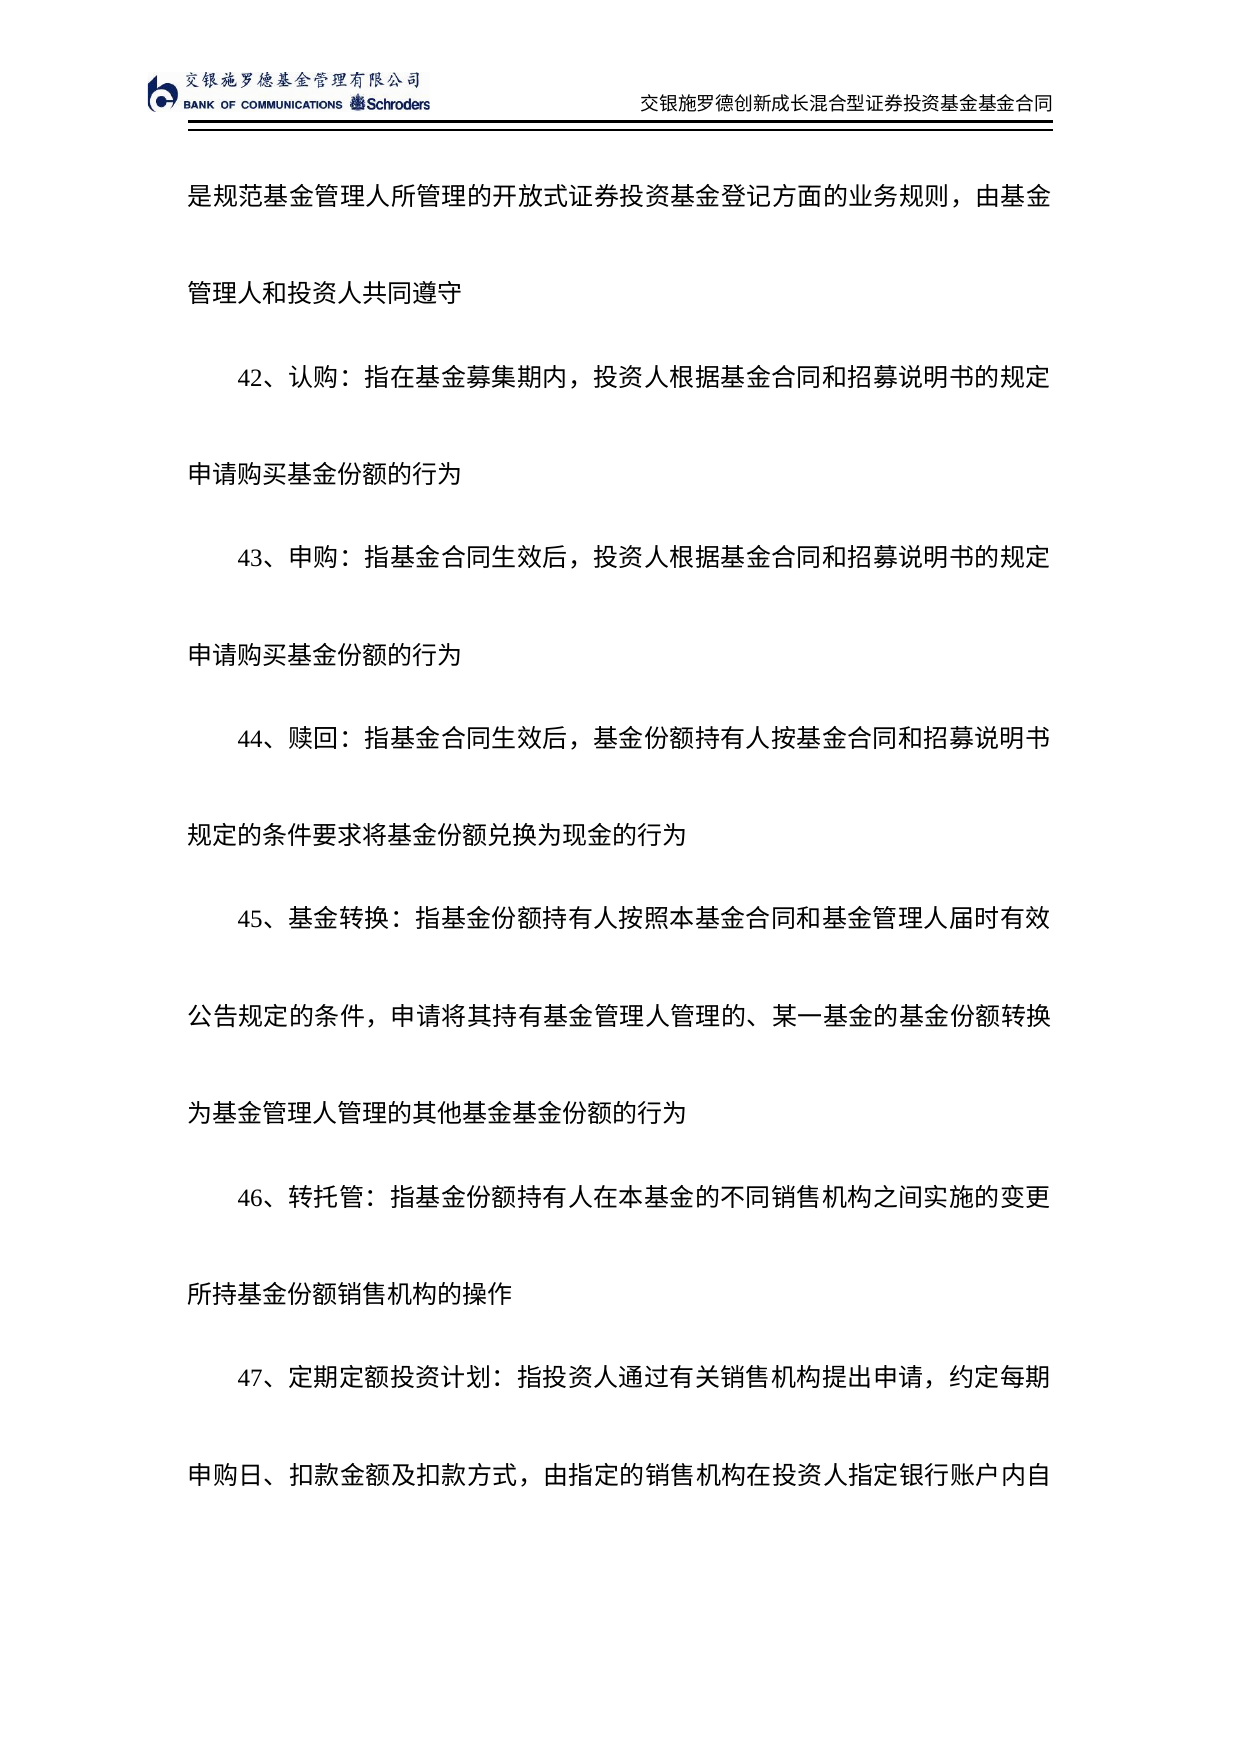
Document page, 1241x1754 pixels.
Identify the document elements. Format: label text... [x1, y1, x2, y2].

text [187, 162, 1053, 324]
text 44、赎回：指基金合同生效后，基金份额持有人按基金合同和招募说明书规定的条件要求将基金份额兑换为现金的行为 [187, 704, 1053, 866]
text 42、认购：指在基金募集期内，投资人根据基金合同和招募说明书的规定申请购买基金份额的行为 [187, 343, 1053, 505]
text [187, 1343, 1053, 1506]
text 45、基金转换：指基金份额持有人按照本基金合同和基金管理人届时有效公告规定的条件，申请将其持有基金管理人管理的、某一基金的基金份额转换为基金管理人管理的其他基金基金份额的行为 [187, 884, 1053, 1144]
text 46、转托管：指基金份额持有人在本基金的不同销售机构之间实施的变更所持基金份额销售机构的操作 [187, 1163, 1053, 1325]
text 43、申购：指基金合同生效后，投资人根据基金合同和招募说明书的规定申请购买基金份额的行为 [187, 523, 1053, 686]
picture [147, 72, 430, 112]
